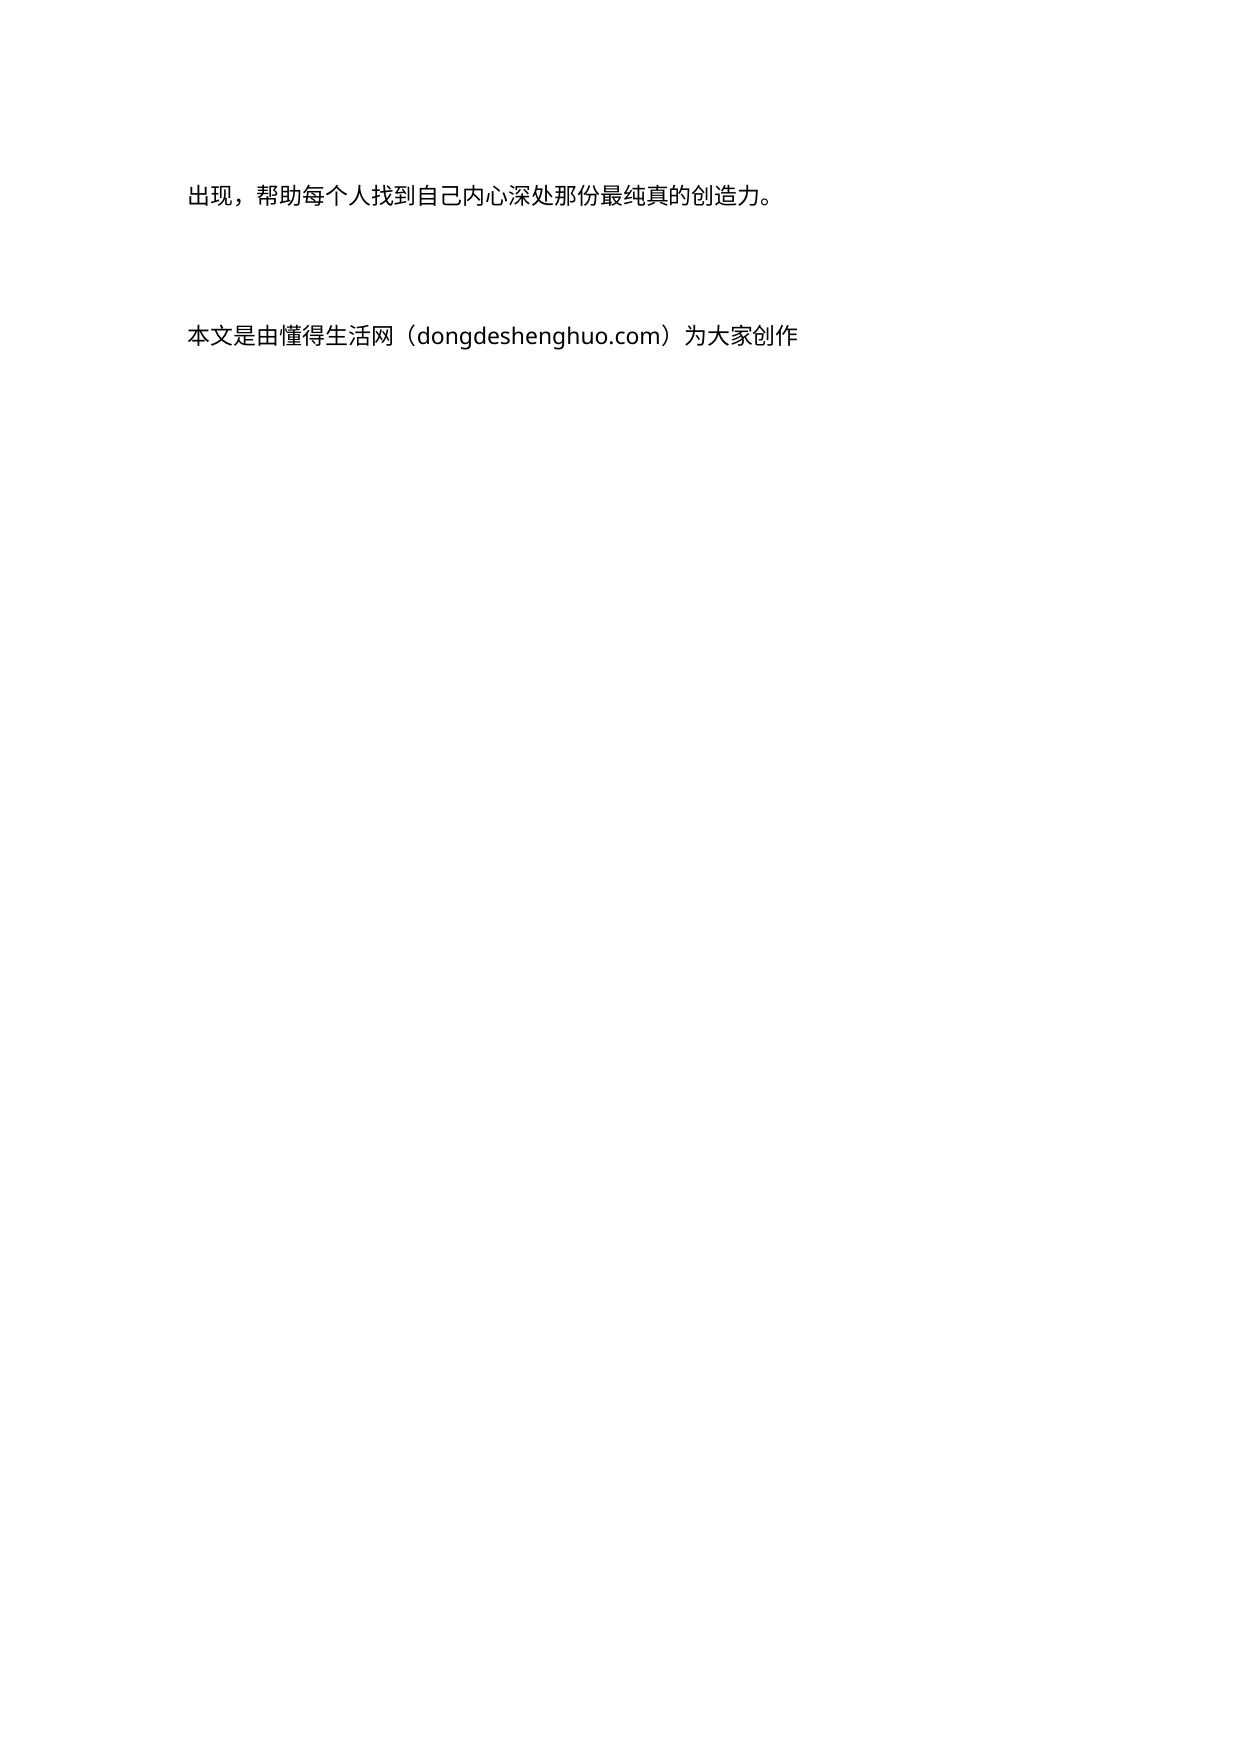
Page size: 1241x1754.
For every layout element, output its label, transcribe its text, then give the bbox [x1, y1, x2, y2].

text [187, 162, 1053, 227]
text 本文是由懂得生活网（dongdeshenghuo.com）为大家创作 [187, 302, 1053, 367]
